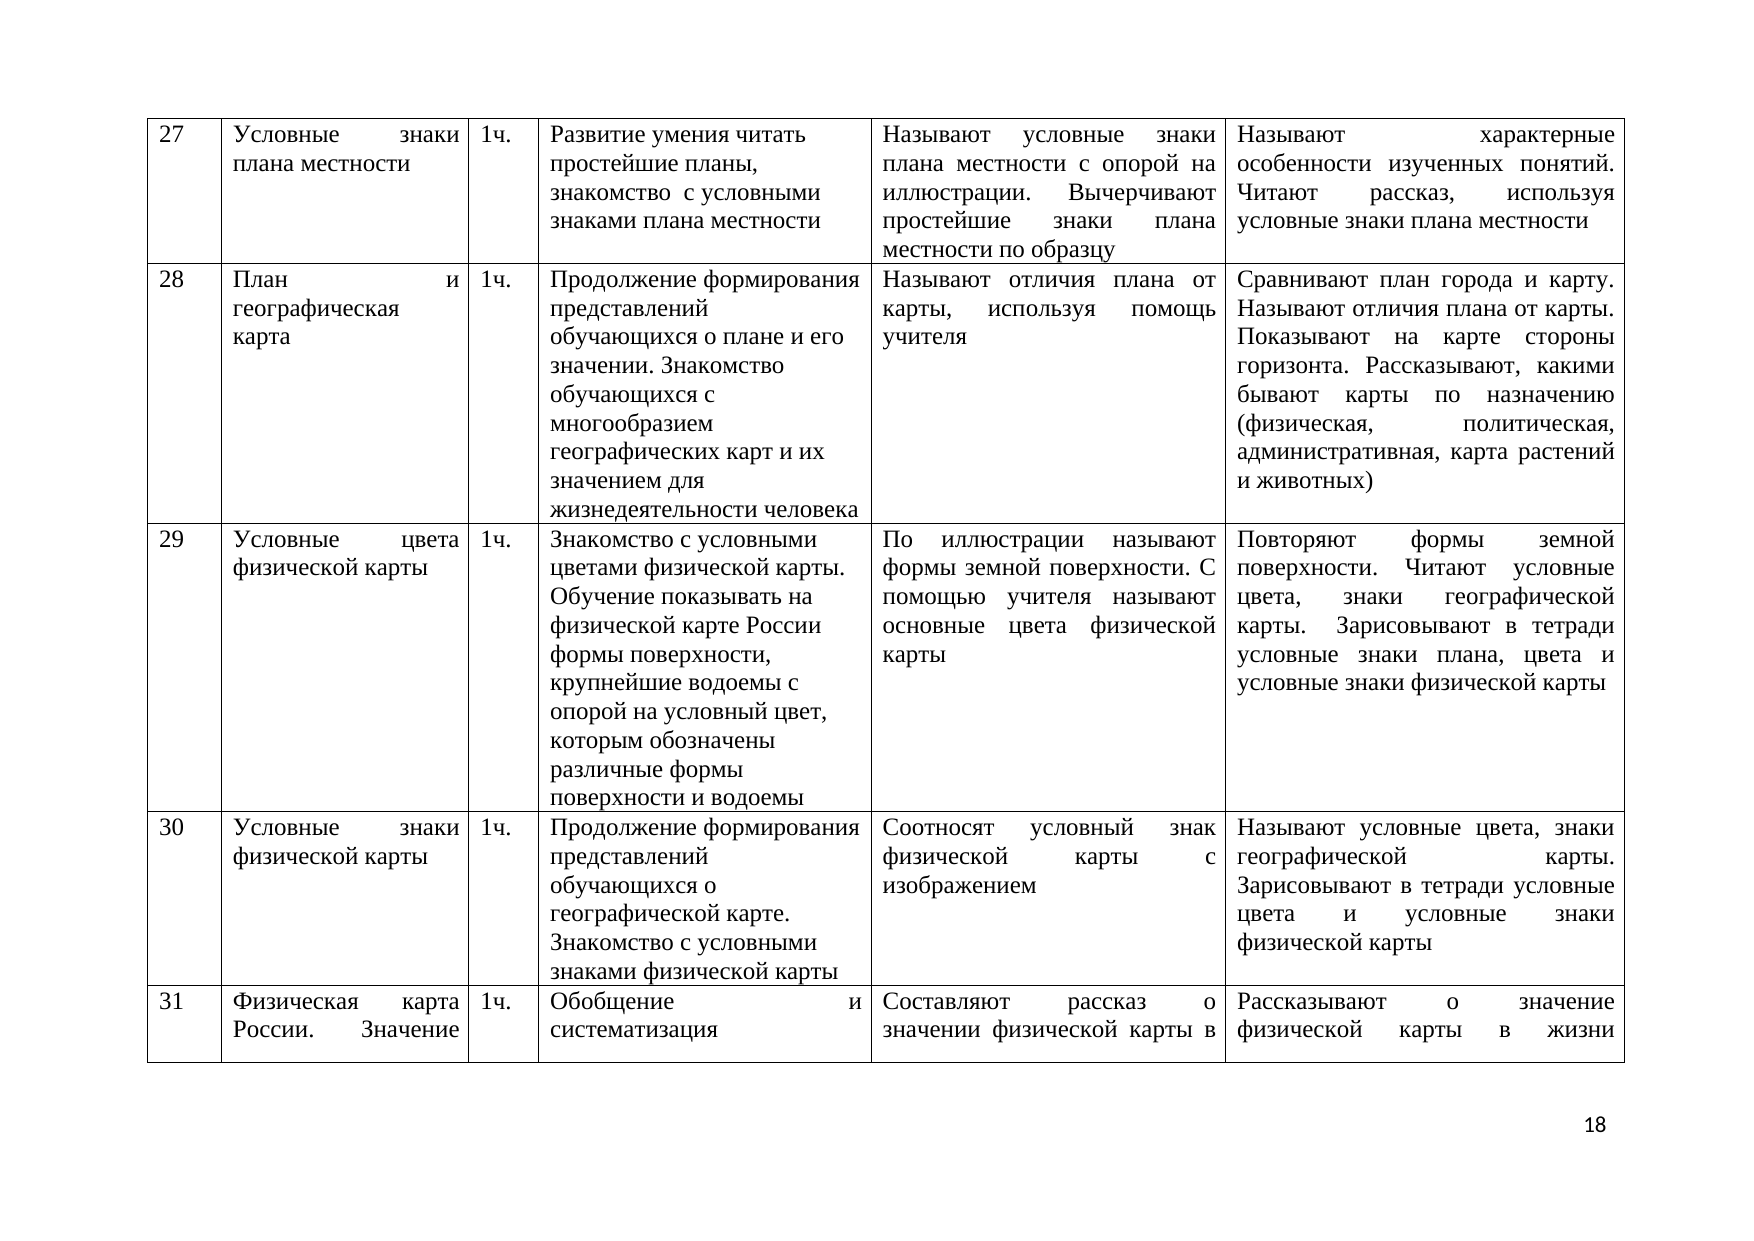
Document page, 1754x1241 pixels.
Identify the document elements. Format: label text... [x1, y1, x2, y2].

table_cell План и географическая карта [222, 264, 468, 523]
table_header Называют характерные особенности изученных понятий. Читают рассказ, используя условные знаки плана местности [1226, 119, 1624, 263]
table_cell Соотносят условный знак физической карты с изображением [872, 812, 1225, 985]
table_cell По иллюстрации называют формы земной поверхности. С помощью учителя называют основные цвета физической карты [872, 524, 1225, 811]
table_cell 31 [148, 986, 221, 1062]
table_cell 1ч. [469, 986, 538, 1062]
table_cell Условные знаки физической карты [222, 812, 468, 985]
table_cell 28 [148, 264, 221, 523]
table_cell 1ч. [469, 524, 538, 811]
table_cell Знакомство с условными цветами физической карты. Обучение показывать на физической карте России формы поверхности, крупнейшие водоемы с опорой на условный цвет, которым обозначены различные формы поверхности и водоемы [539, 524, 871, 811]
table_cell Называют условные цвета, знаки географической карты. Зарисовывают в тетради условные цвета и условные знаки физической карты [1226, 812, 1624, 985]
table_cell 1ч. [469, 812, 538, 985]
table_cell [1226, 986, 1624, 1062]
table_header 27 [148, 119, 221, 263]
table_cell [539, 986, 871, 1062]
table_cell Сравнивают план города и карту. Называют отличия плана от карты. Показывают на карте стороны горизонта. Рассказывают, какими бывают карты по назначению (физическая, политическая, административная, карта растений и животных) [1226, 264, 1624, 523]
table_header 1ч. [469, 119, 538, 263]
table_header Развитие умения читать простейшие планы, знакомство с условными знаками плана местности [539, 119, 871, 263]
table_cell Условные цвета физической карты [222, 524, 468, 811]
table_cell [872, 986, 1225, 1062]
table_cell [222, 986, 468, 1062]
table_cell 1ч. [469, 264, 538, 523]
table_header Условные знаки плана местности [222, 119, 468, 263]
table_cell 30 [148, 812, 221, 985]
table_cell Повторяют формы земной поверхности. Читают условные цвета, знаки географической карты. Зарисовывают в тетради условные знаки плана, цвета и условные знаки физической карты [1226, 524, 1624, 811]
table_cell Продолжение формирования представлений обучающихся о плане и его значении. Знакомство обучающихся с многообразием географических карт и их значением для жизнедеятельности человека [539, 264, 871, 523]
table_header Называют условные знаки плана местности с опорой на иллюстрации. Вычерчивают простейшие знаки плана местности по образцу [872, 119, 1225, 263]
table_cell 29 [148, 524, 221, 811]
table_cell Продолжение формирования представлений обучающихся о географической карте. Знакомство с условными знаками физической карты [539, 812, 871, 985]
table_cell Называют отличия плана от карты, используя помощь учителя [872, 264, 1225, 523]
